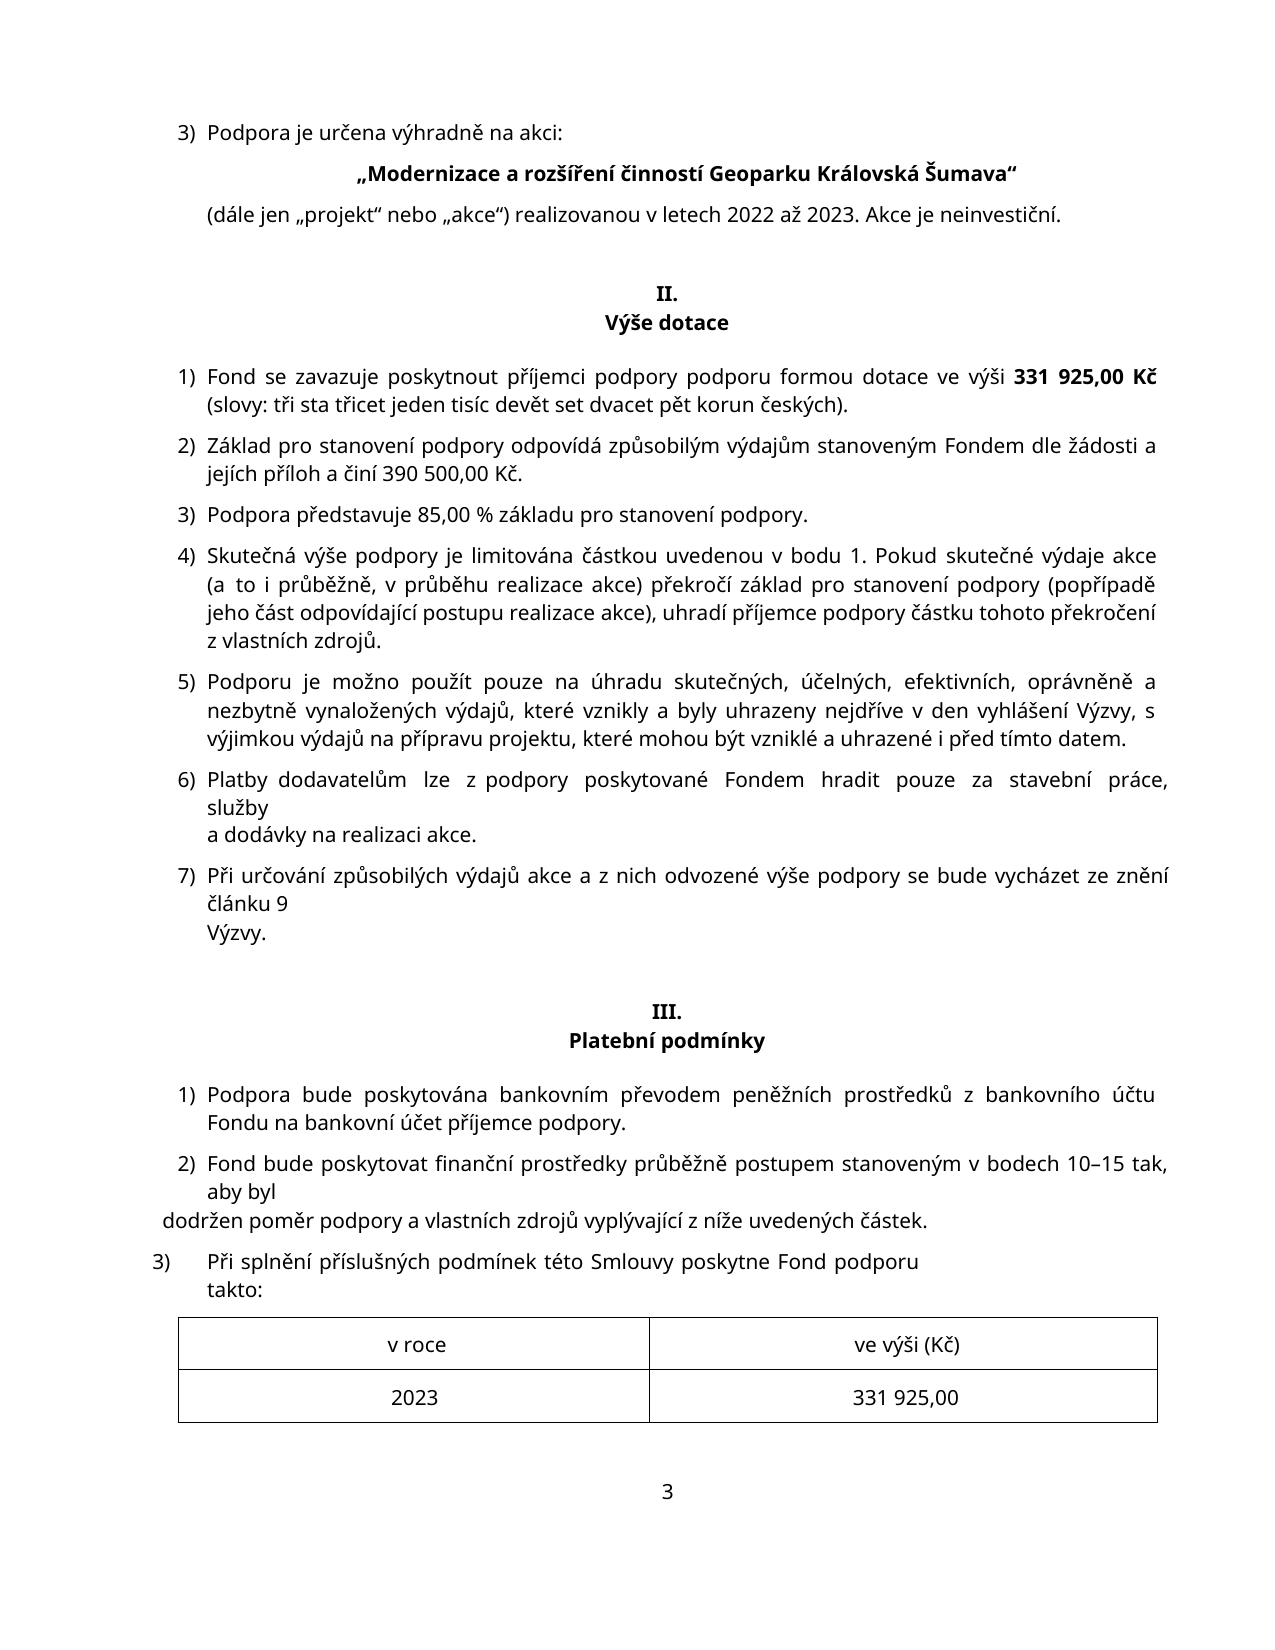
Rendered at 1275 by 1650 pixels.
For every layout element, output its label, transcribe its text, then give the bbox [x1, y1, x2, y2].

list Fond se zavazuje poskytnout příjemci podpory podporu formou dotace ve výši 331 925,00 Kč (slovy: tři sta třicet jeden tisíc devět set dvacet pět korun českých). [177, 362, 1157, 418]
list Platby dodavatelům lze z podpory poskytované Fondem hradit pouze za stavební práce, služby [177, 765, 1169, 821]
text (dále jen „projekt“ nebo „akce“) realizovanou v letech 2022 až 2023. Akce je neinvestiční. [207, 200, 1169, 228]
list Podpora představuje 85,00 % základu pro stanovení podpory. [177, 500, 1169, 529]
table_header ve výši (Kč) [650, 1318, 1157, 1369]
text Výzvy. [207, 918, 1169, 946]
list Při určování způsobilých výdajů akce a z nich odvozené výše podpory se bude vycházet ze znění článku 9 [177, 861, 1169, 918]
subtitle „Modernizace a rozšíření činností Geoparku Královská Šumava“ [356, 159, 1169, 187]
list Skutečná výše podpory je limitována částkou uvedenou v bodu 1. Pokud skutečné výdaje akce (a to i průběžně, v průběhu realizace akce) překročí základ pro stanovení podpory (popřípadě jeho část odpovídající postupu realizace akce), uhradí příjemce podpory částku tohoto překročení z vlastních zdrojů. [177, 541, 1157, 655]
table_cell 331 925,00 [650, 1370, 1157, 1422]
list Fond bude poskytovat finanční prostředky průběžně postupem stanoveným v bodech 10–15 tak, aby byl [177, 1149, 1169, 1206]
subtitle Výše dotace [200, 308, 1133, 337]
subtitle III. [200, 997, 1133, 1026]
subtitle II. [201, 279, 1133, 308]
list Podporu je možno použít pouze na úhradu skutečných, účelných, efektivních, oprávněně a nezbytně vynaložených výdajů, které vznikly a byly uhrazeny nejdříve v den vyhlášení Výzvy, s výjimkou výdajů na přípravu projektu, které mohou být vzniklé a uhrazené i před tímto datem. [177, 667, 1157, 753]
list Při splnění příslušných podmínek této Smlouvy poskytne Fond podporu takto: [152, 1247, 919, 1304]
text a dodávky na realizaci akce. [207, 821, 1169, 848]
table_header v roce [179, 1318, 649, 1369]
list Základ pro stanovení podpory odpovídá způsobilým výdajům stanoveným Fondem dle žádosti a jejích příloh a činí 390 500,00 Kč. [177, 431, 1157, 488]
text dodržen poměr podpory a vlastních zdrojů vyplývající z níže uvedených částek. [152, 1206, 927, 1234]
table_cell 2023 [179, 1370, 649, 1422]
list Podpora je určena výhradně na akci: [177, 118, 1169, 146]
subtitle Platební podmínky [200, 1026, 1133, 1054]
list Podpora bude poskytována bankovním převodem peněžních prostředků z bankovního účtu Fondu na bankovní účet příjemce podpory. [177, 1080, 1156, 1137]
